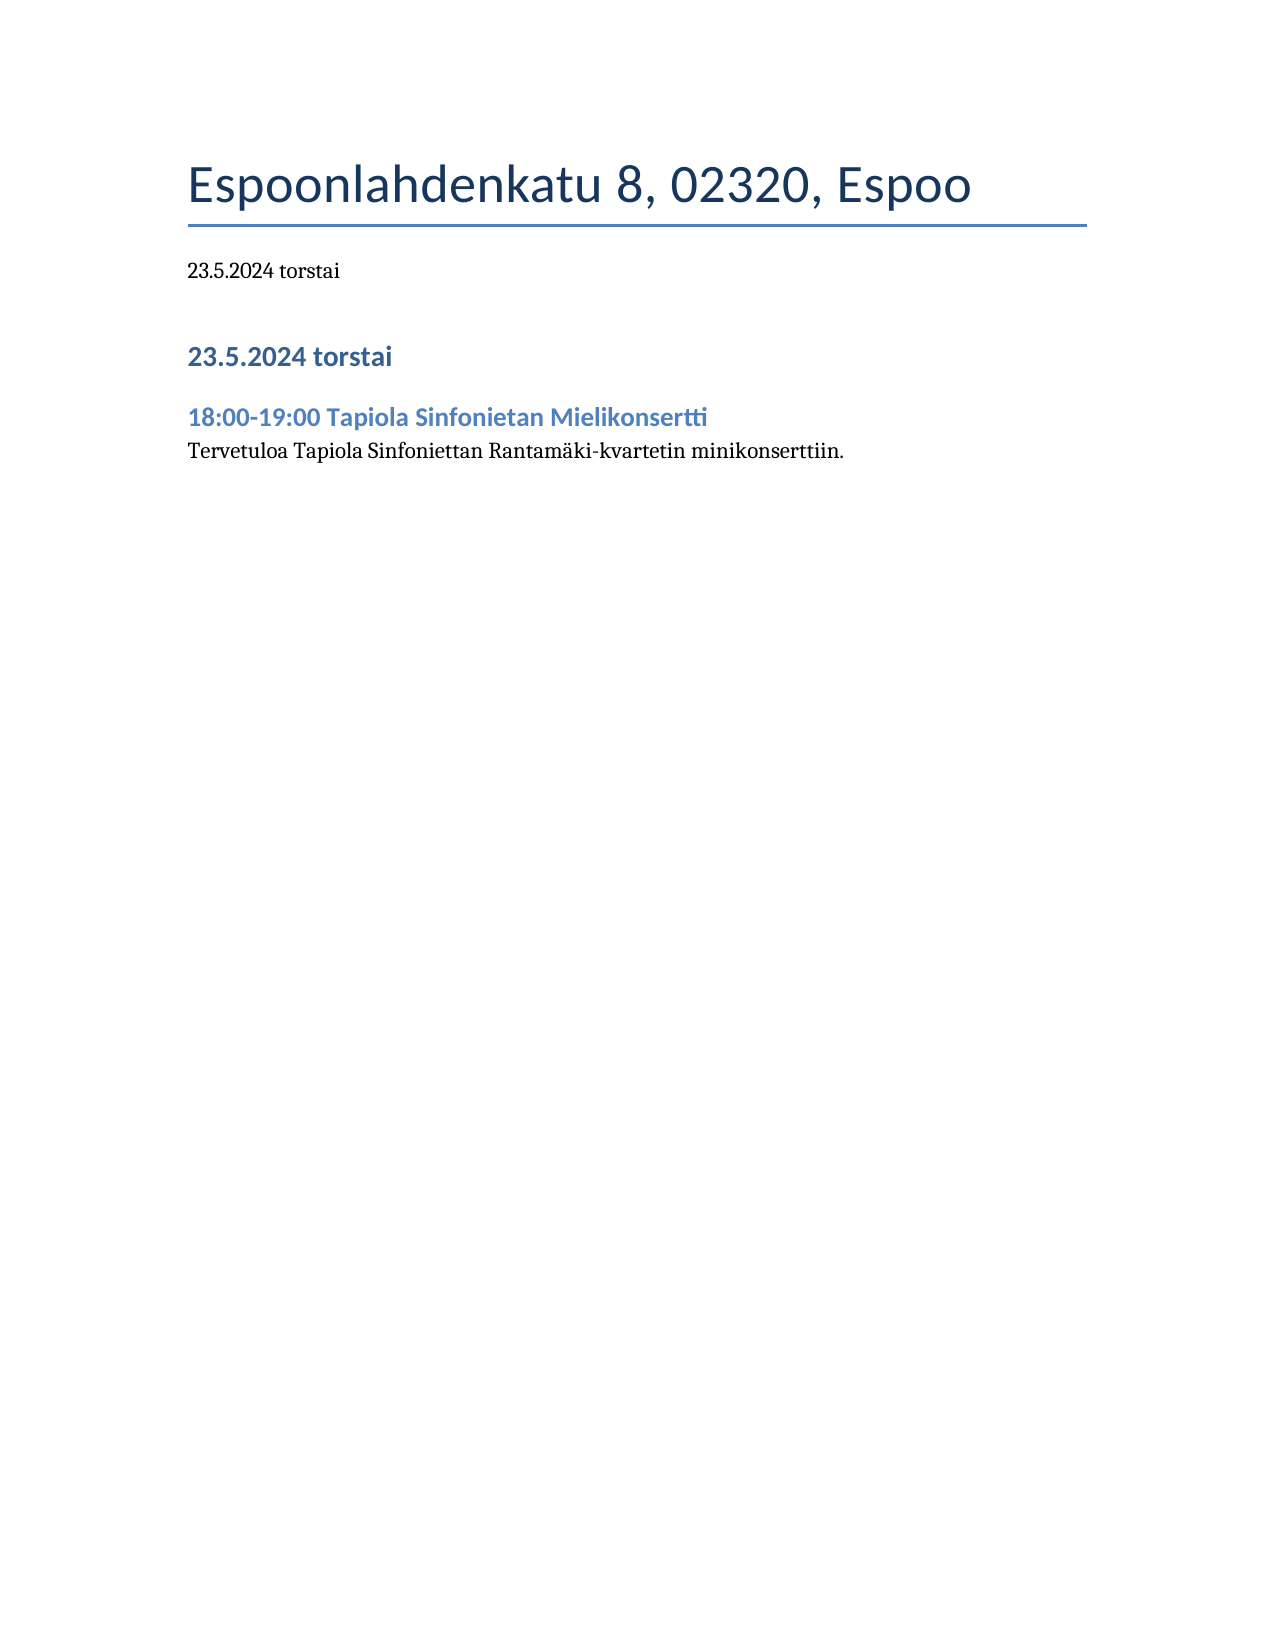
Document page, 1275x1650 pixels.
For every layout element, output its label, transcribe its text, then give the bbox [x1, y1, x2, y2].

subtitle 18:00-19:00 Tapiola Sinfonietan Mielikonsertti [187, 400, 1087, 433]
title Espoonlahdenkatu 8, 02320, Espoo [187, 150, 1087, 227]
text Tervetuloa Tapiola Sinfoniettan Rantamäki-kvartetin minikonserttiin. [187, 438, 1087, 464]
subtitle 23.5.2024 torstai [187, 338, 1087, 374]
text 23.5.2024 torstai [187, 258, 1087, 284]
